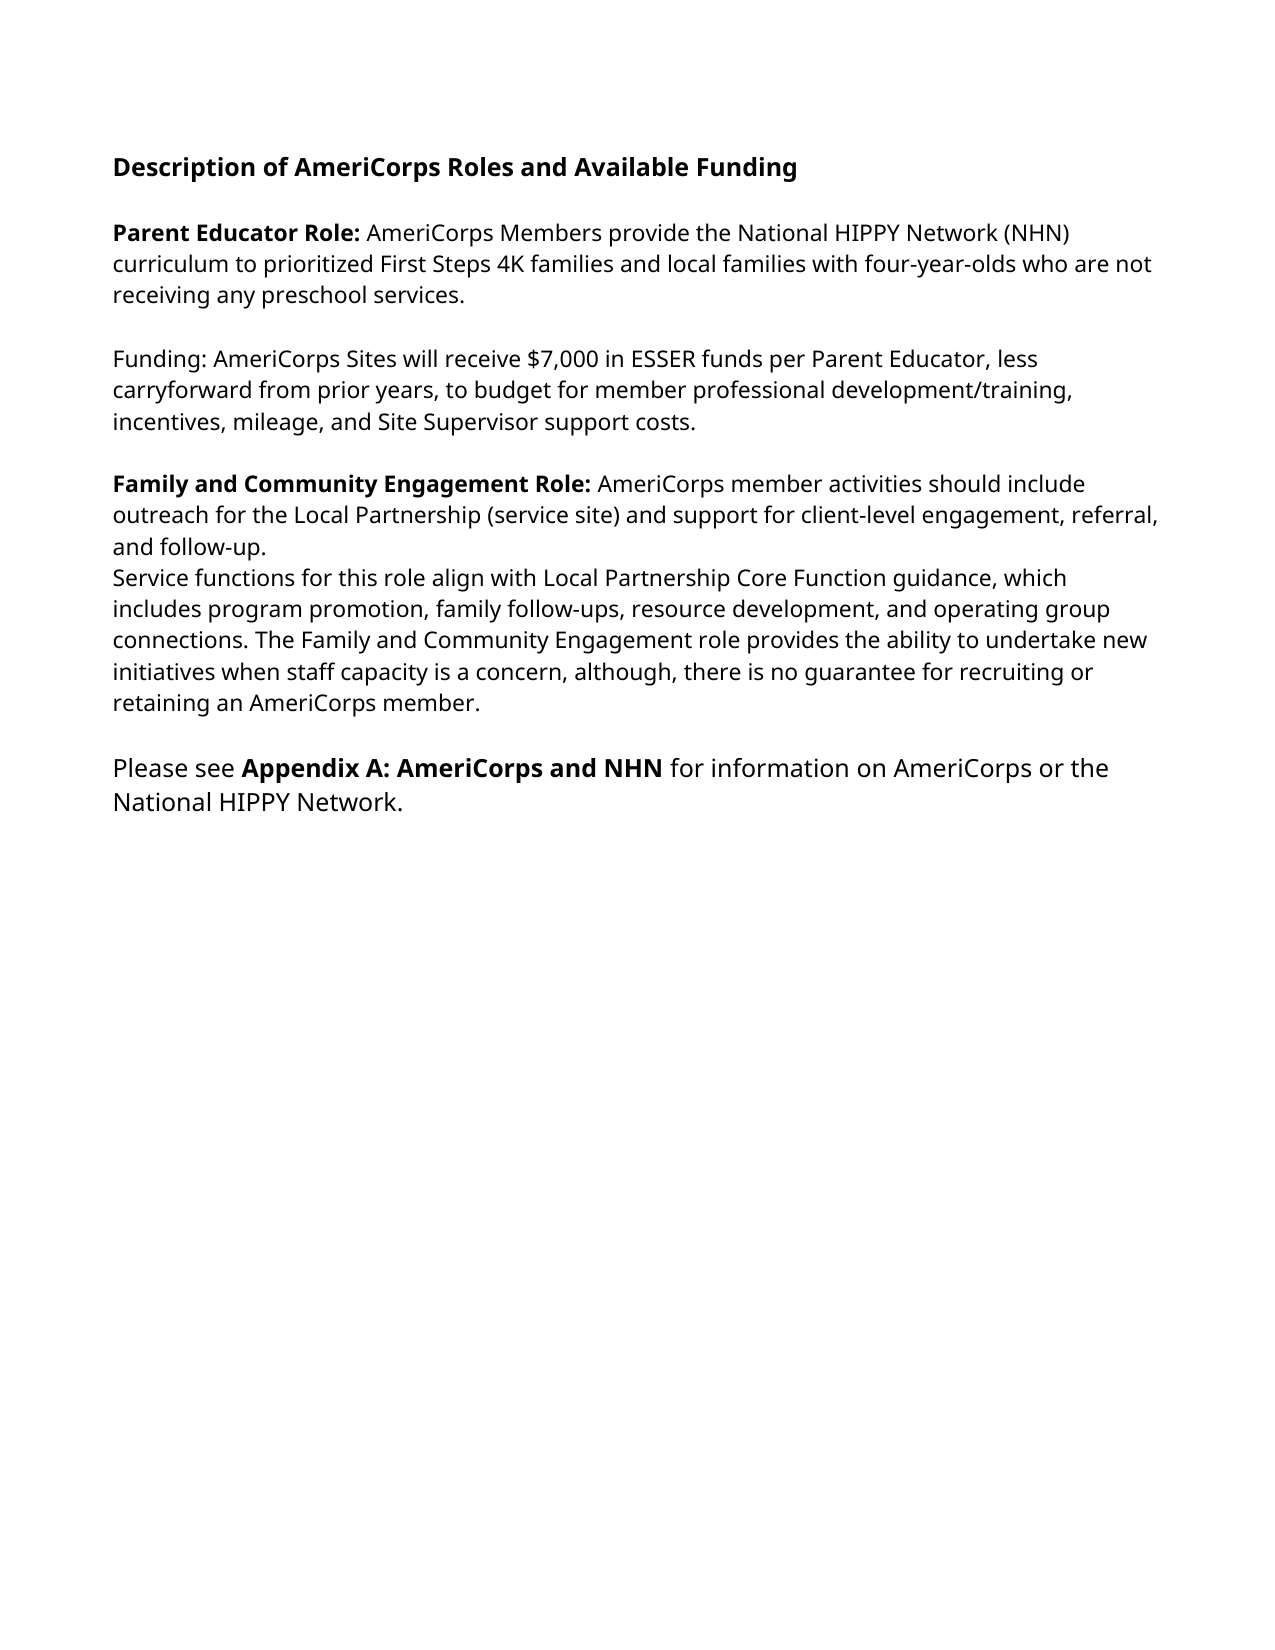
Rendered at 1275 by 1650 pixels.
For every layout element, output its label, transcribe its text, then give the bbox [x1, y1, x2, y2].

text Please see Appendix A: AmeriCorps and NHN for information on AmeriCorps or the National HIPPY Network. [112, 751, 1162, 819]
text Family and Community Engagement Role: AmeriCorps member activities should include outreach for the Local Partnership (service site) and support for client-level engagement, referral, and follow-up. [112, 468, 1162, 562]
text Parent Educator Role: AmeriCorps Members provide the National HIPPY Network (NHN) curriculum to prioritized First Steps 4K families and local families with four-year-olds who are not receiving any preschool services. [112, 217, 1162, 310]
text Funding: AmeriCorps Sites will receive $7,000 in ESSER funds per Parent Educator, less carryforward from prior years, to budget for member professional development/training, incentives, mileage, and Site Supervisor support costs. [112, 343, 1162, 437]
text Description of AmeriCorps Roles and Available Funding [112, 150, 1162, 184]
text Service functions for this role align with Local Partnership Core Function guidance, which includes program promotion, family follow-ups, resource development, and operating group connections. The Family and Community Engagement role provides the ability to undertake new initiatives when staff capacity is a concern, although, there is no guarantee for recruiting or retaining an AmeriCorps member. [112, 562, 1162, 718]
